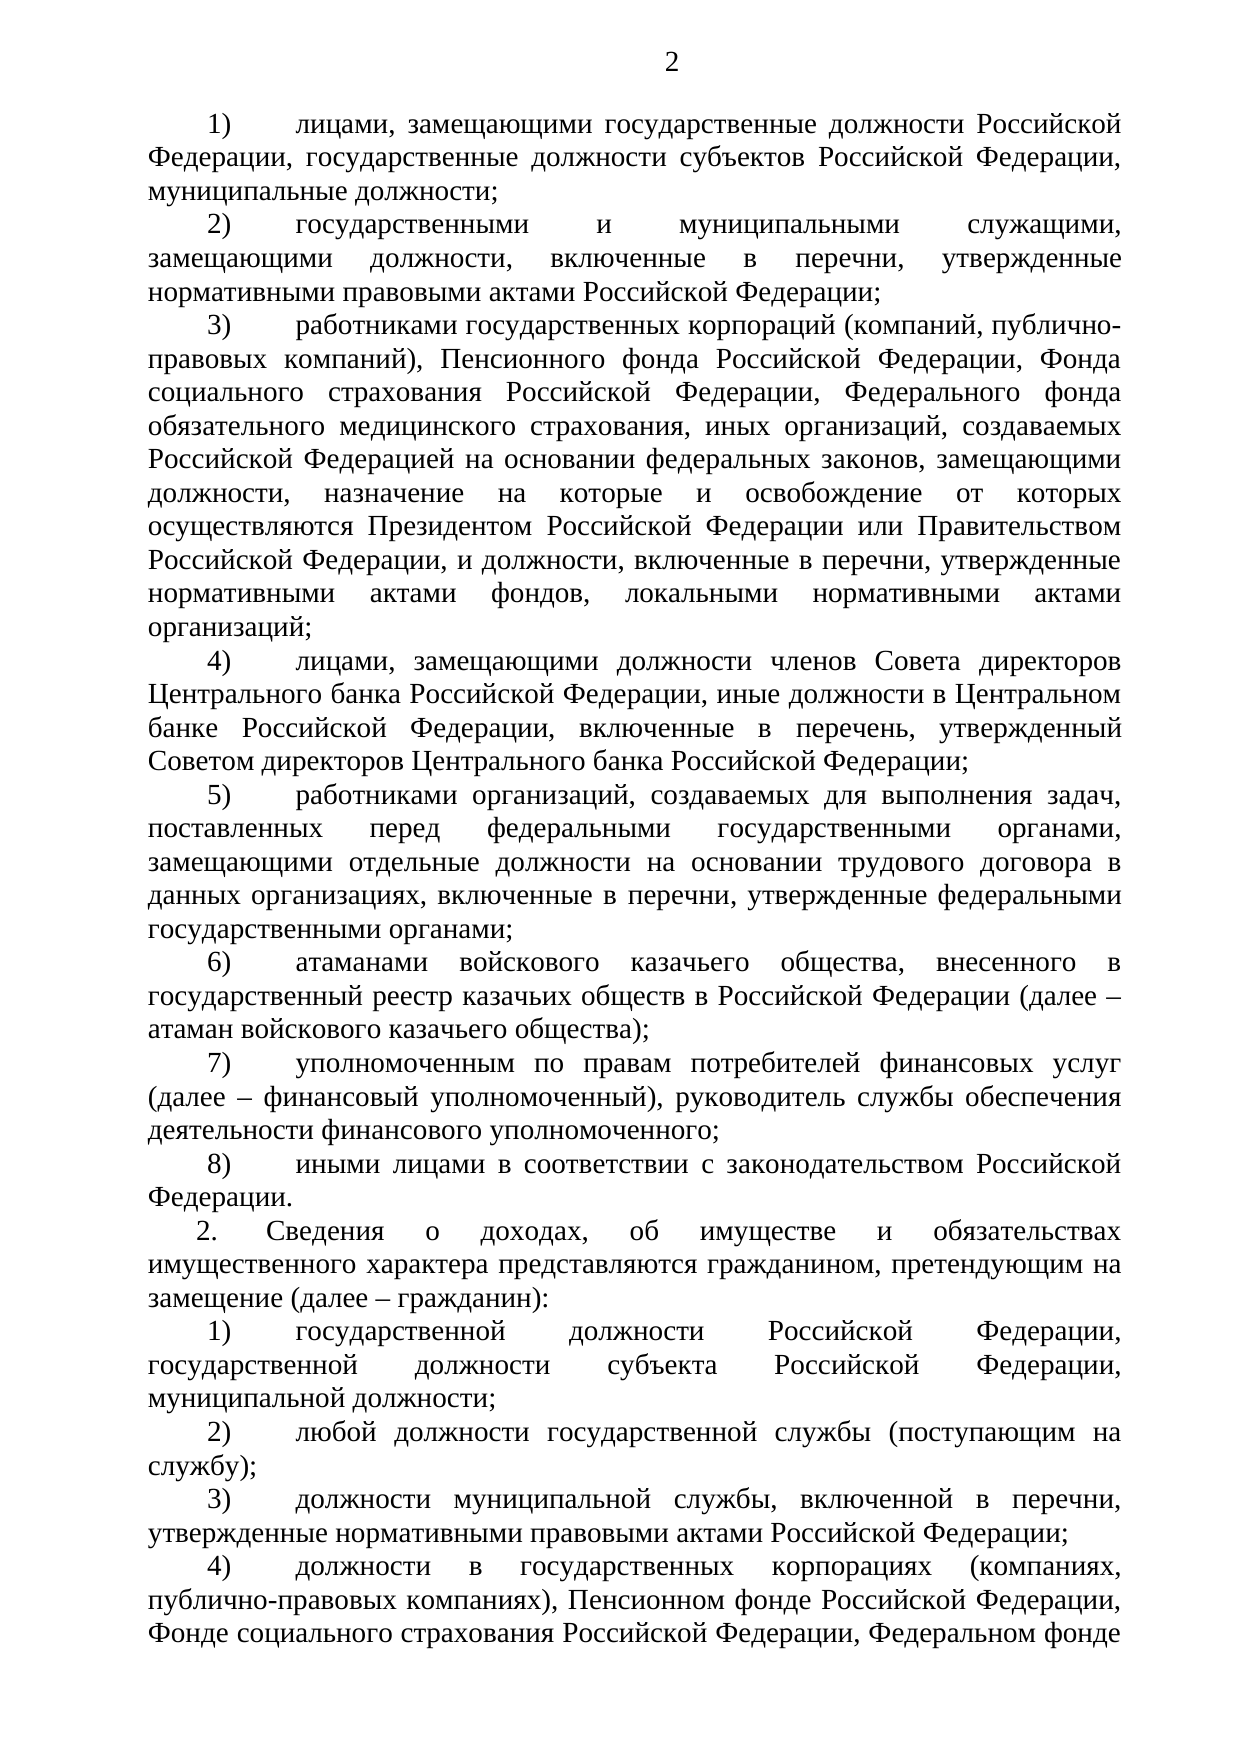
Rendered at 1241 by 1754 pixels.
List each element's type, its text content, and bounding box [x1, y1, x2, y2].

list лицами, замещающими государственные должности Российской Федерации, государственные должности субъектов Российской Федерации, муниципальные должности; [148, 106, 1122, 207]
list государственными и муниципальными служащими, замещающими должности, включенные в перечни, утвержденные нормативными правовыми актами Российской Федерации; [148, 207, 1122, 307]
list работниками организаций, создаваемых для выполнения задач, поставленных перед федеральными государственными органами, замещающими отдельные должности на основании трудового договора в данных организациях, включенные в перечни, утвержденные федеральными государственными органами; [148, 777, 1122, 944]
list должности муниципальной службы, включенной в перечни, утвержденные нормативными правовыми актами Российской Федерации; [148, 1481, 1122, 1548]
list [148, 1548, 1122, 1649]
list работниками государственных корпораций (компаний, публично-правовых компаний), Пенсионного фонда Российской Федерации, Фонда социального страхования Российской Федерации, Федерального фонда обязательного медицинского страхования, иных организаций, создаваемых Российской Федерацией на основании федеральных законов, замещающими должности, назначение на которые и освобождение от которых осуществляются Президентом Российской Федерации или Правительством Российской Федерации, и должности, включенные в перечни, утвержденные нормативными актами фондов, локальными нормативными актами организаций; [148, 307, 1122, 643]
list атаманами войскового казачьего общества, внесенного в государственный реестр казачьих обществ в Российской Федерации (далее – атаман войскового казачьего общества); [148, 944, 1122, 1045]
list Сведения о доходах, об имуществе и обязательствах имущественного характера представляются гражданином, претендующим на замещение (далее – гражданин): [148, 1213, 1122, 1313]
list лицами, замещающими должности членов Совета директоров Центрального банка Российской Федерации, иные должности в Центральном банке Российской Федерации, включенные в перечень, утвержденный Советом директоров Центрального банка Российской Федерации; [148, 643, 1122, 777]
list любой должности государственной службы (поступающим на службу); [148, 1414, 1122, 1481]
list государственной должности Российской Федерации, государственной должности субъекта Российской Федерации, муниципальной должности; [148, 1313, 1122, 1414]
list уполномоченным по правам потребителей финансовых услуг (далее – финансовый уполномоченный), руководитель службы обеспечения деятельности финансового уполномоченного; [148, 1045, 1122, 1146]
list иными лицами в соответствии с законодательством Российской Федерации. [148, 1146, 1122, 1213]
